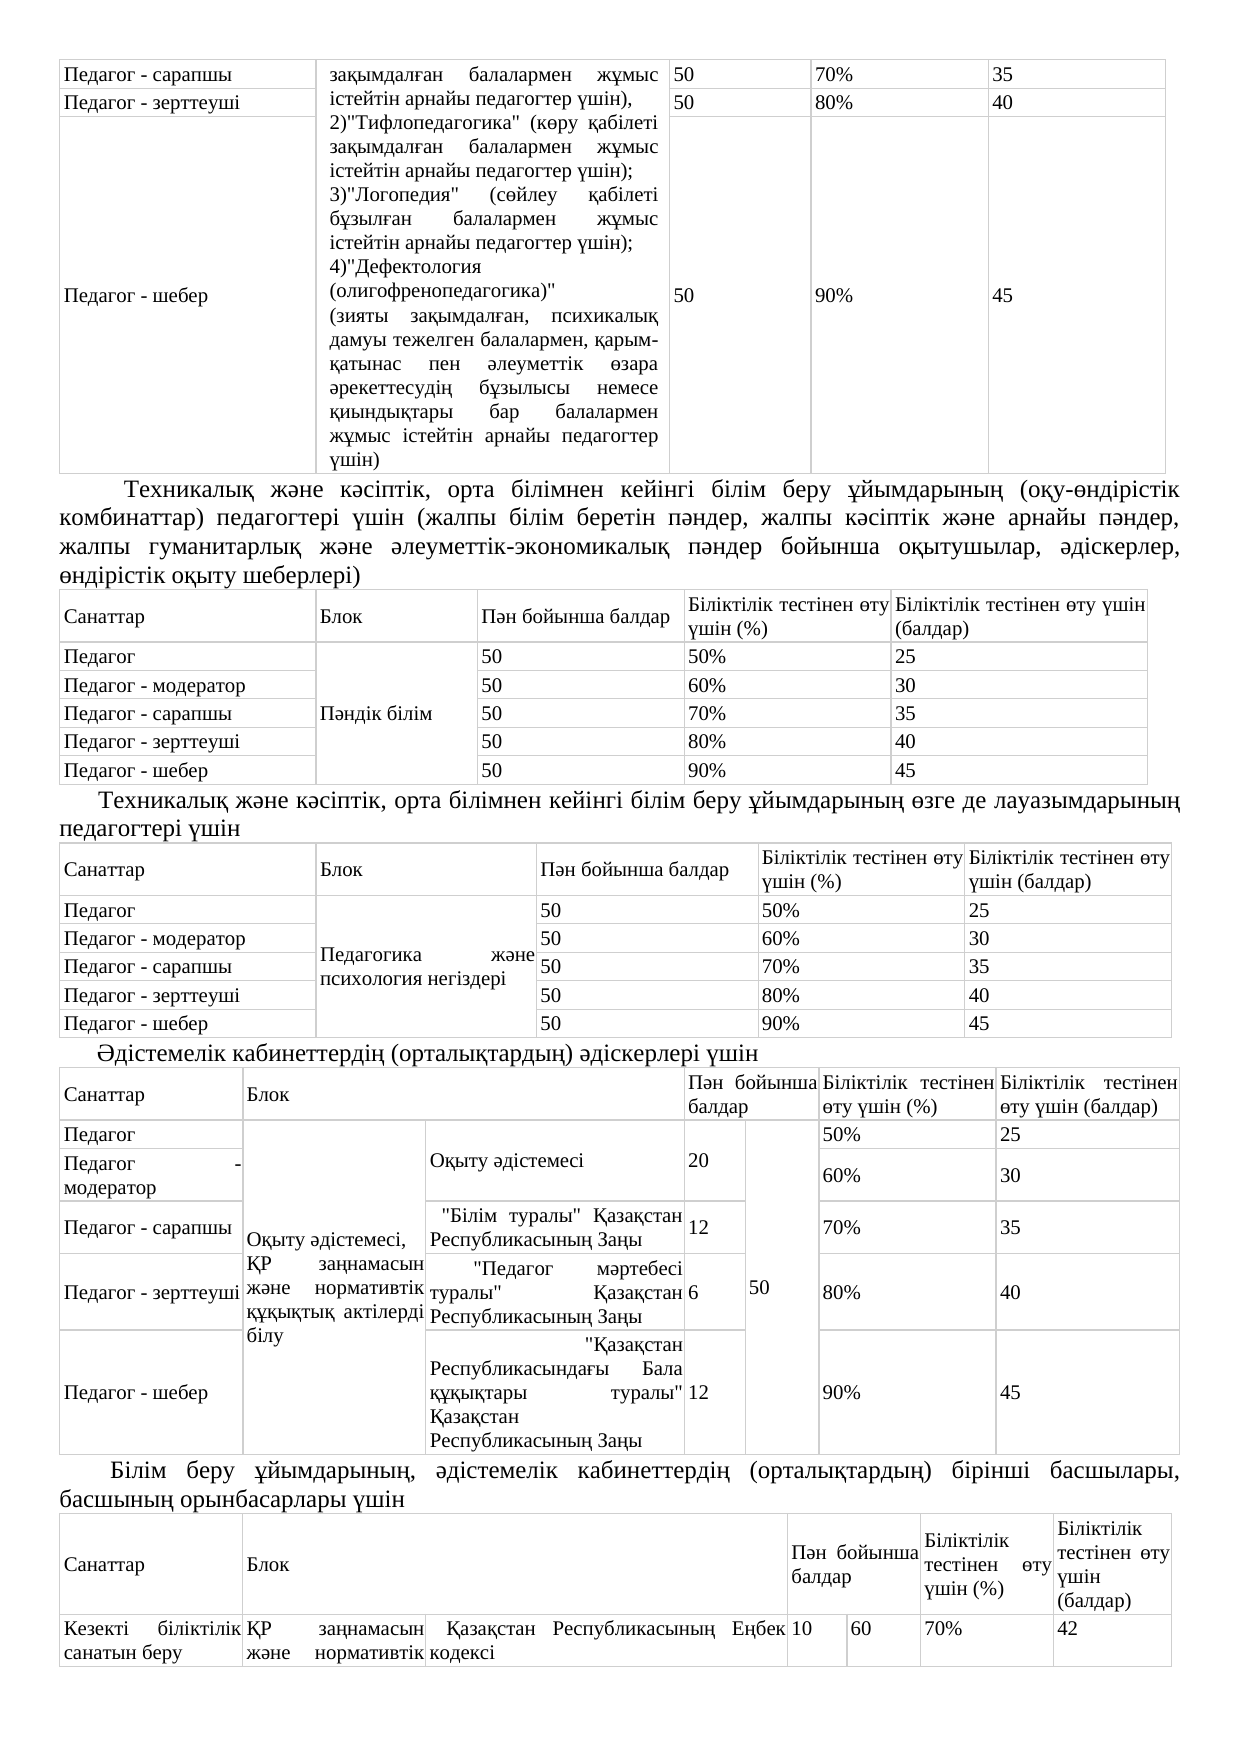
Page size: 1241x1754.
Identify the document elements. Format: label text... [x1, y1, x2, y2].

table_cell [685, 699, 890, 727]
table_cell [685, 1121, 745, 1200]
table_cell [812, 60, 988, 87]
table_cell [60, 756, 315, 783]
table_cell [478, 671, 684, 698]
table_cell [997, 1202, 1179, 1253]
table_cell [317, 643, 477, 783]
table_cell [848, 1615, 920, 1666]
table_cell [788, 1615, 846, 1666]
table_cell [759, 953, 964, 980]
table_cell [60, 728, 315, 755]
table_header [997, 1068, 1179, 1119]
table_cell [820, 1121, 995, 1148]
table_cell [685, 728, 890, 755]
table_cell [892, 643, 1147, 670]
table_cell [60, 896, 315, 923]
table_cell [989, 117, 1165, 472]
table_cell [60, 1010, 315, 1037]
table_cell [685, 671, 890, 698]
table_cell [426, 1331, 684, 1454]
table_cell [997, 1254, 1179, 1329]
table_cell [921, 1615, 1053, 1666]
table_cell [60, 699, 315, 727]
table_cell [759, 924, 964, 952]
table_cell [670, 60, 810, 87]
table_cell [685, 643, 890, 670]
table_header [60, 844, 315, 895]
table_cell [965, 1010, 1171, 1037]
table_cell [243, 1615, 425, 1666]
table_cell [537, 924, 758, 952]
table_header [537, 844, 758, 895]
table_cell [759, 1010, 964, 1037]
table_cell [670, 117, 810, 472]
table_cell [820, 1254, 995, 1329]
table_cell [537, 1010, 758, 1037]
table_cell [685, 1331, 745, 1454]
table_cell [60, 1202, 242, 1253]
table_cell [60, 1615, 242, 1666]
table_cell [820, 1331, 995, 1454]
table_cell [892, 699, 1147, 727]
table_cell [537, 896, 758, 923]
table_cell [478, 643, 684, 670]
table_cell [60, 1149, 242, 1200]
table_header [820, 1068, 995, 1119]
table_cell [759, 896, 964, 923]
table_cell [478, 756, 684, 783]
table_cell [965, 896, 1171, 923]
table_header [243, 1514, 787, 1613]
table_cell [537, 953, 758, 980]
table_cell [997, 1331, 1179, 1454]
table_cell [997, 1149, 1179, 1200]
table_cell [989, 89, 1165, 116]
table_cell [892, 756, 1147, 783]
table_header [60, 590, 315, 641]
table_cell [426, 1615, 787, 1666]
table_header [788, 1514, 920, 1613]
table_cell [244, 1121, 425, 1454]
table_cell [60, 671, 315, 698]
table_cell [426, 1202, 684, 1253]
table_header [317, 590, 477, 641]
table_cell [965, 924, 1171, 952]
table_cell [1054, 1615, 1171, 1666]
text Әдістемелік кабинеттердің (орталықтардың) әдіскерлері үшін [59, 1038, 1181, 1067]
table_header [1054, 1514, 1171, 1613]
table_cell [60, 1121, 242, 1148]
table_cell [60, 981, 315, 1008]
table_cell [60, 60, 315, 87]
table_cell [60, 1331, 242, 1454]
text Техникалық және кәсіптік, орта білімнен кейінгі білім беру ұйымдарының өзге де лауазымдарының педагогтері үшін [59, 785, 1181, 842]
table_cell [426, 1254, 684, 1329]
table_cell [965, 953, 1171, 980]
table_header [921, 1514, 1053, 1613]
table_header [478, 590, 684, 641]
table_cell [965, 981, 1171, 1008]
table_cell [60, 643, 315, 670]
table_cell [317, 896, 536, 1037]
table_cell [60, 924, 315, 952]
text Білім беру ұйымдарының, әдістемелік кабинеттердің (орталықтардың) бірінші басшылары, басшының орынбасарлары үшін [59, 1455, 1181, 1513]
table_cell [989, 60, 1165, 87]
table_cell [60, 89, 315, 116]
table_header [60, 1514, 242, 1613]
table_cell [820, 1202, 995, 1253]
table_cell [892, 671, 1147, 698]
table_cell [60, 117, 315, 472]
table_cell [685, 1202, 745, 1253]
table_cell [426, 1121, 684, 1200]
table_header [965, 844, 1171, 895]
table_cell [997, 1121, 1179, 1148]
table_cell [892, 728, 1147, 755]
text Техникалық және кәсіптік, орта білімнен кейінгі білім беру ұйымдарының (оқу-өндірістік комбинаттар) педагогтері үшін (жалпы білім беретін пәндер, жалпы кәсіптік және арнайы пәндер, жалпы гуманитарлық және әлеуметтік-экономикалық пәндер бойынша оқытушылар, әдіскерлер, өндірістік оқыту шеберлері) [59, 474, 1181, 589]
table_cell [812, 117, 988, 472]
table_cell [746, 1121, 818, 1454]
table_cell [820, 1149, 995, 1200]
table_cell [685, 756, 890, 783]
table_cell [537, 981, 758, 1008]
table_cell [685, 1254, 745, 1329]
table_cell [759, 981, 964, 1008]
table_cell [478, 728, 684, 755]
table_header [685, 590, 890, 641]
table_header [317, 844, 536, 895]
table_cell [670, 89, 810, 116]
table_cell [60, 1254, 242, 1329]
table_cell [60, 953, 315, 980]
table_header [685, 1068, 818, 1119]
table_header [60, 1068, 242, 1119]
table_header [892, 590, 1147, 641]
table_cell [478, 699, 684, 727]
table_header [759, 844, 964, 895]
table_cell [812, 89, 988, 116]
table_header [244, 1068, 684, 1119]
